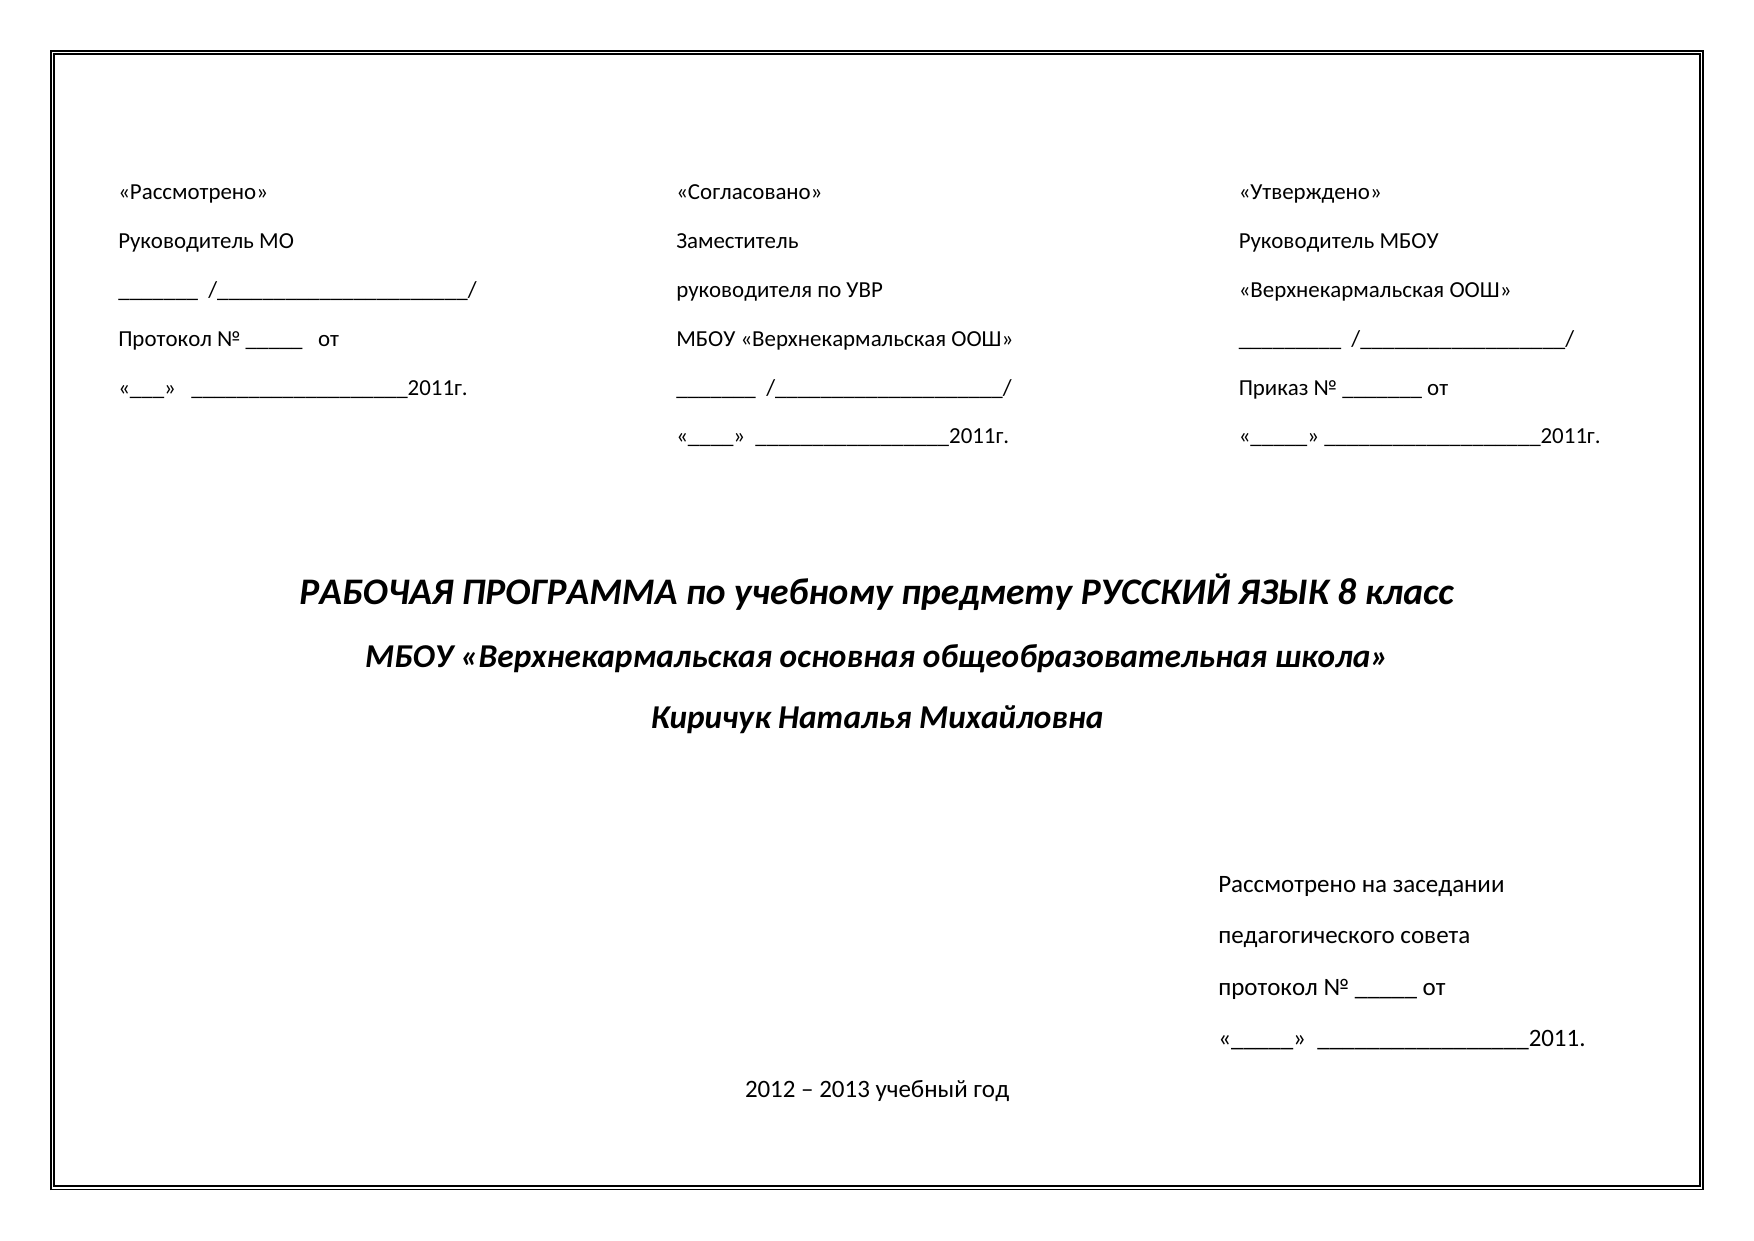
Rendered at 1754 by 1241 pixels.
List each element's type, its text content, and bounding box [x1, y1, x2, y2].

text _______ /______________________/ руководителя по УВР «Верхнекармальская ООШ» [118, 275, 1636, 303]
text Руководитель МО Заместитель Руководитель МБОУ [118, 226, 1636, 254]
text «___» ___________________2011г. _______ /____________________/ Приказ № _______ от [118, 373, 1636, 401]
text «Рассмотрено» «Согласовано» «Утверждено» [118, 177, 1636, 205]
text Протокол № _____ от МБОУ «Верхнекармальская ООШ» _________ /__________________/ [118, 324, 1636, 352]
text 2012 – 2013 учебный год [118, 1074, 1636, 1104]
text протокол № _____ от [118, 971, 1636, 1001]
text «____» _________________2011г. «_____» ___________________2011г. [118, 421, 1636, 449]
text педагогического совета [118, 919, 1636, 950]
text РАБОЧАЯ ПРОГРАММА по учебному предмету РУССКИЙ ЯЗЫК 8 класс [118, 568, 1636, 614]
text «_____» _________________2011. [118, 1022, 1636, 1053]
text Рассмотрено на заседании [118, 868, 1636, 899]
text Киричук Наталья Михайловна [118, 696, 1636, 737]
text МБОУ «Верхнекармальская основная общеобразовательная школа» [118, 635, 1636, 675]
